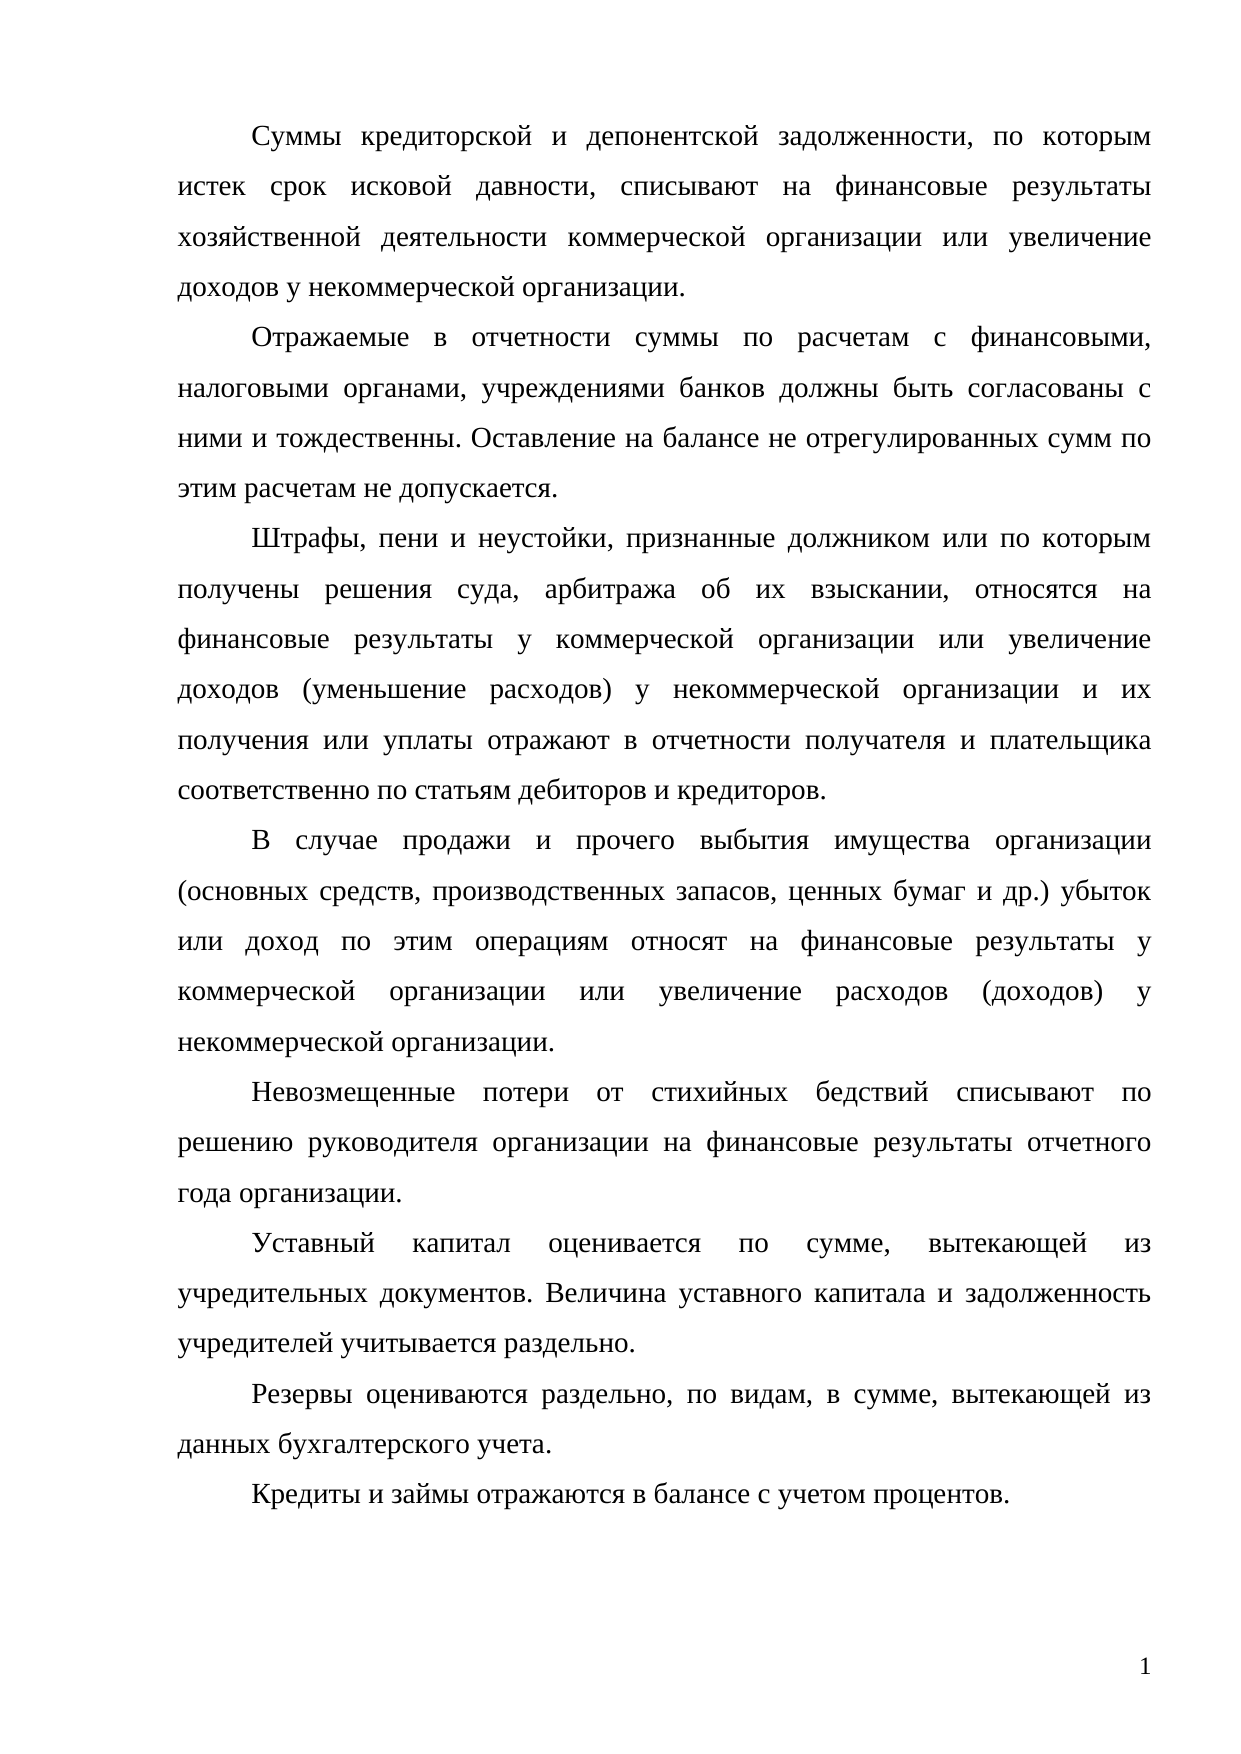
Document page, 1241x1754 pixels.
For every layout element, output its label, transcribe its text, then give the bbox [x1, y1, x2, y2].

text Кредиты и займы отражаются в балансе с учетом процентов. [177, 1477, 1152, 1510]
text Суммы кредиторской и депонентской задолженности, по которым истек срок исковой давности, списывают на финансовые результаты хозяйственной деятельности коммерческой организации или увеличение доходов у некоммерческой организации. [177, 118, 1152, 303]
text Отражаемые в отчетности суммы по расчетам с финансовыми, налоговыми органами, учреждениями банков должны быть согласованы с ними и тождественны. Оставление на балансе не отрегулированных сумм по этим расчетам не допускается. [177, 319, 1152, 504]
text Резервы оцениваются раздельно, по видам, в сумме, вытекающей из данных бухгалтерского учета. [177, 1376, 1152, 1460]
text Невозмещенные потери от стихийных бедствий списывают по решению руководителя организации на финансовые результаты отчетного года организации. [177, 1074, 1152, 1208]
text Уставный капитал оценивается по сумме, вытекающей из учредительных документов. Величина уставного капитала и задолженность учредителей учитывается раздельно. [177, 1225, 1152, 1359]
text Штрафы, пени и неустойки, признанные должником или по которым получены решения суда, арбитража об их взыскании, относятся на финансовые результаты у коммерческой организации или увеличение доходов (уменьшение расходов) у некоммерческой организации и их получения или уплаты отражают в отчетности получателя и плательщика соответственно по статьям дебиторов и кредиторов. [177, 521, 1152, 806]
text В случае продажи и прочего выбытия имущества организации (основных средств, производственных запасов, ценных бумаг и др.) убыток или доход по этим операциям относят на финансовые результаты у коммерческой организации или увеличение расходов (доходов) у некоммерческой организации. [177, 822, 1152, 1057]
